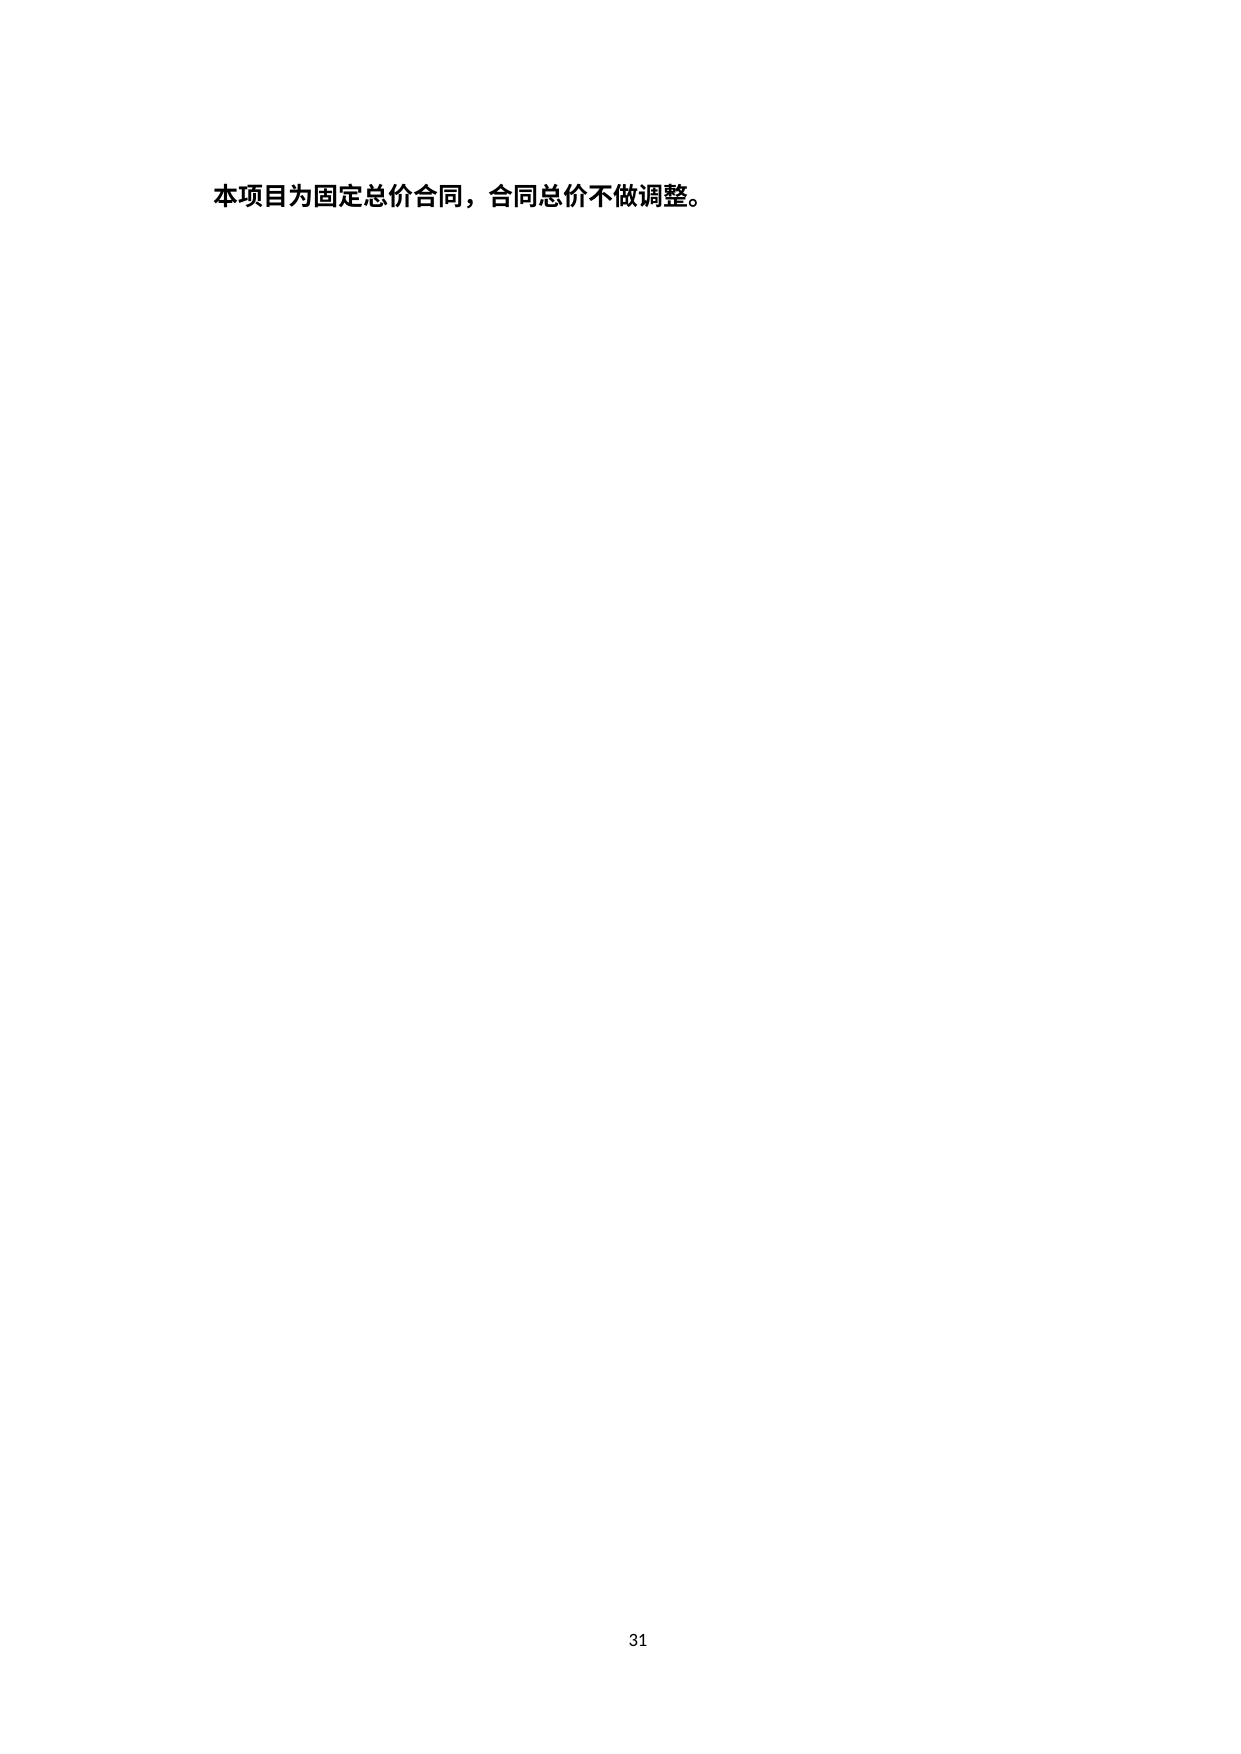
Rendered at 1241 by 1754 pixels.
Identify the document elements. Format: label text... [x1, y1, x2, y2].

text 本项目为固定总价合同，合同总价不做调整。 [188, 162, 1088, 227]
